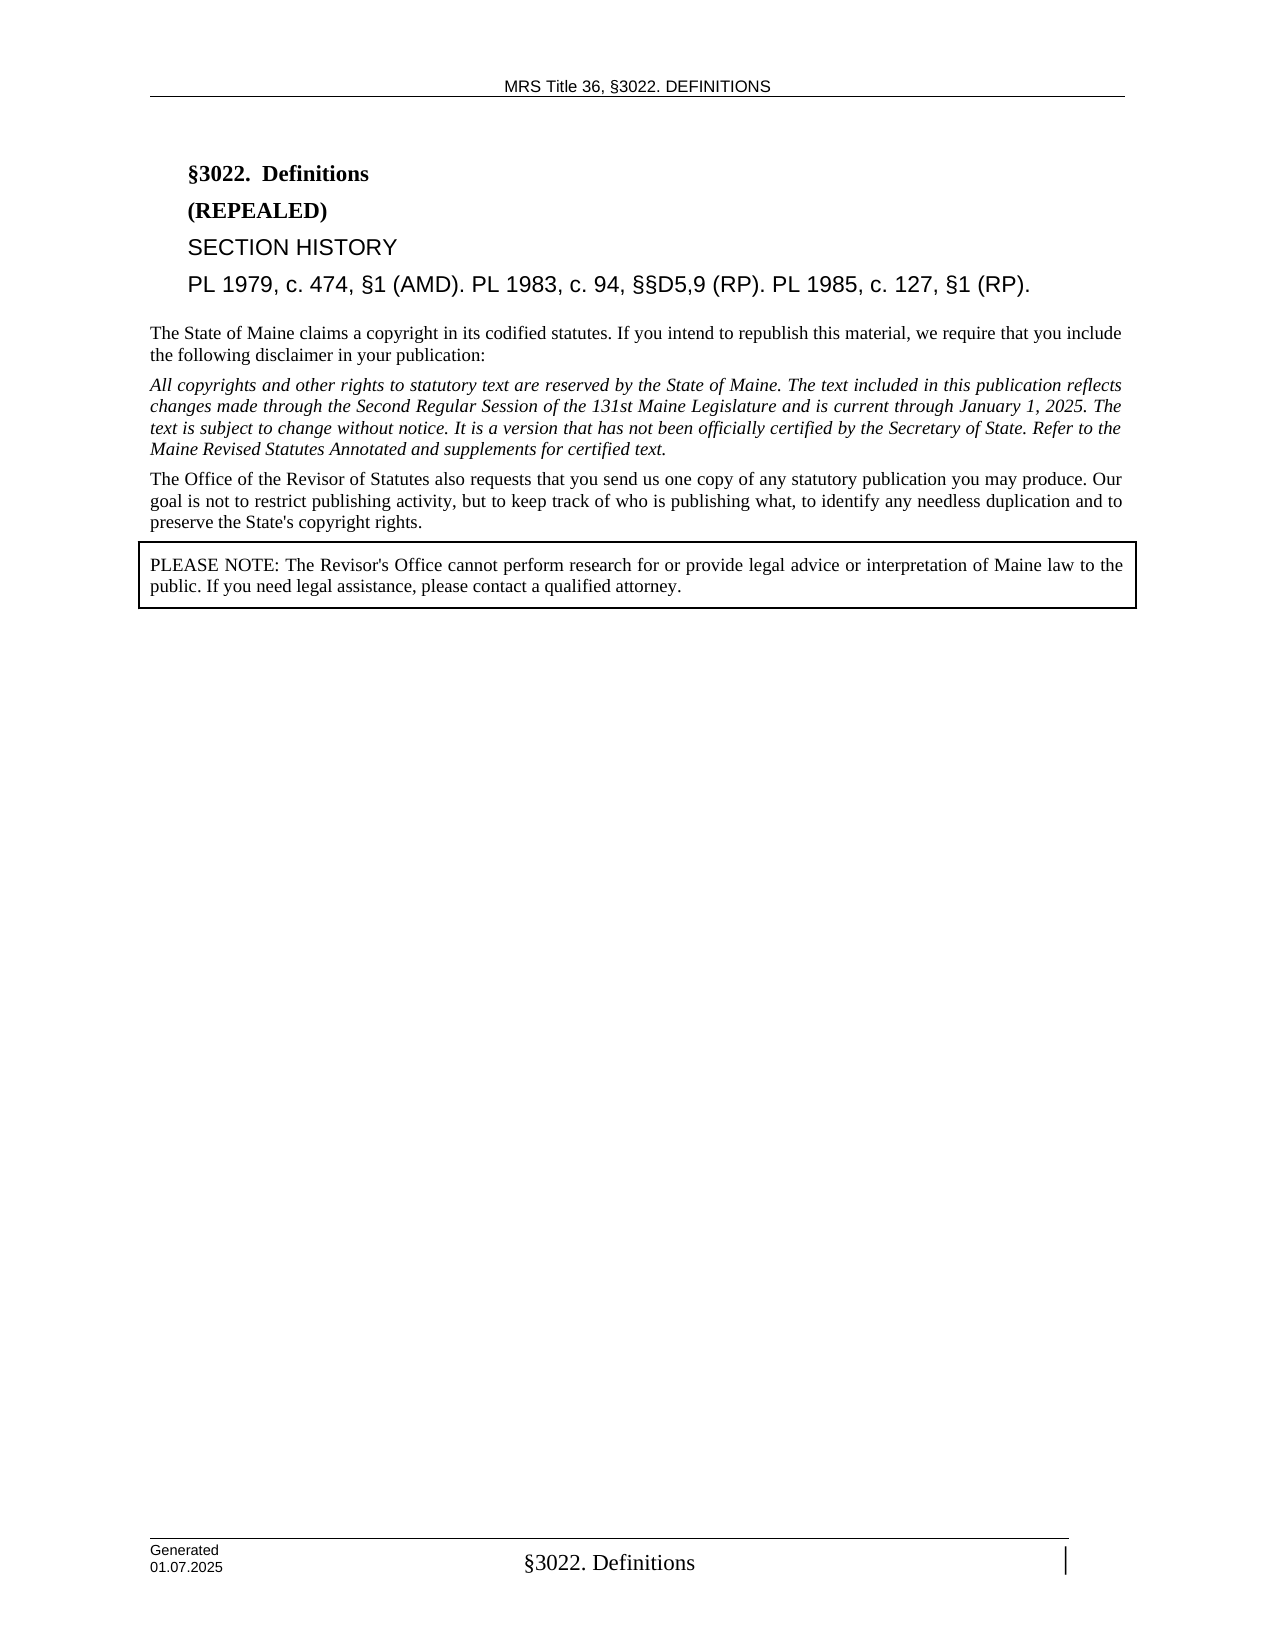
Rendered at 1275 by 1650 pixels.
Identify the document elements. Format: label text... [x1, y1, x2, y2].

text The Office of the Revisor of Statutes also requests that you send us one copy of any statutory publication you may produce. Our goal is not to restrict publishing activity, but to keep track of who is publishing what, to identify any needless duplication and to preserve the State's copyright rights. [150, 468, 1125, 533]
text All copyrights and other rights to statutory text are reserved by the State of Maine. The text included in this publication reflects changes made through the Second Regular Session of the 131st Maine Legislature and is current through January 1, 2025 . The text is subject to change without notice. It is a version that has not been officially certified by the Secretary of State. Refer to the Maine Revised Statutes Annotated and supplements for certified text. [150, 373, 1125, 460]
text PL 1979, c. 474, §1 (AMD). PL 1983, c. 94, §§D5,9 (RP). PL 1985, c. 127, §1 (RP). [187, 271, 1125, 297]
text PLEASE NOTE: The Revisor's Office cannot perform research for or provide legal advice or interpretation of Maine law to the public. If you need legal assistance, please contact a qualified attorney. [140, 543, 1135, 607]
text SECTION HISTORY [187, 234, 1125, 260]
text The State of Maine claims a copyright in its codified statutes. If you intend to republish this material, we require that you include the following disclaimer in your publication: [150, 322, 1125, 365]
text §3022. Definitions [187, 160, 1125, 187]
text (REPEALED) [187, 197, 1125, 223]
